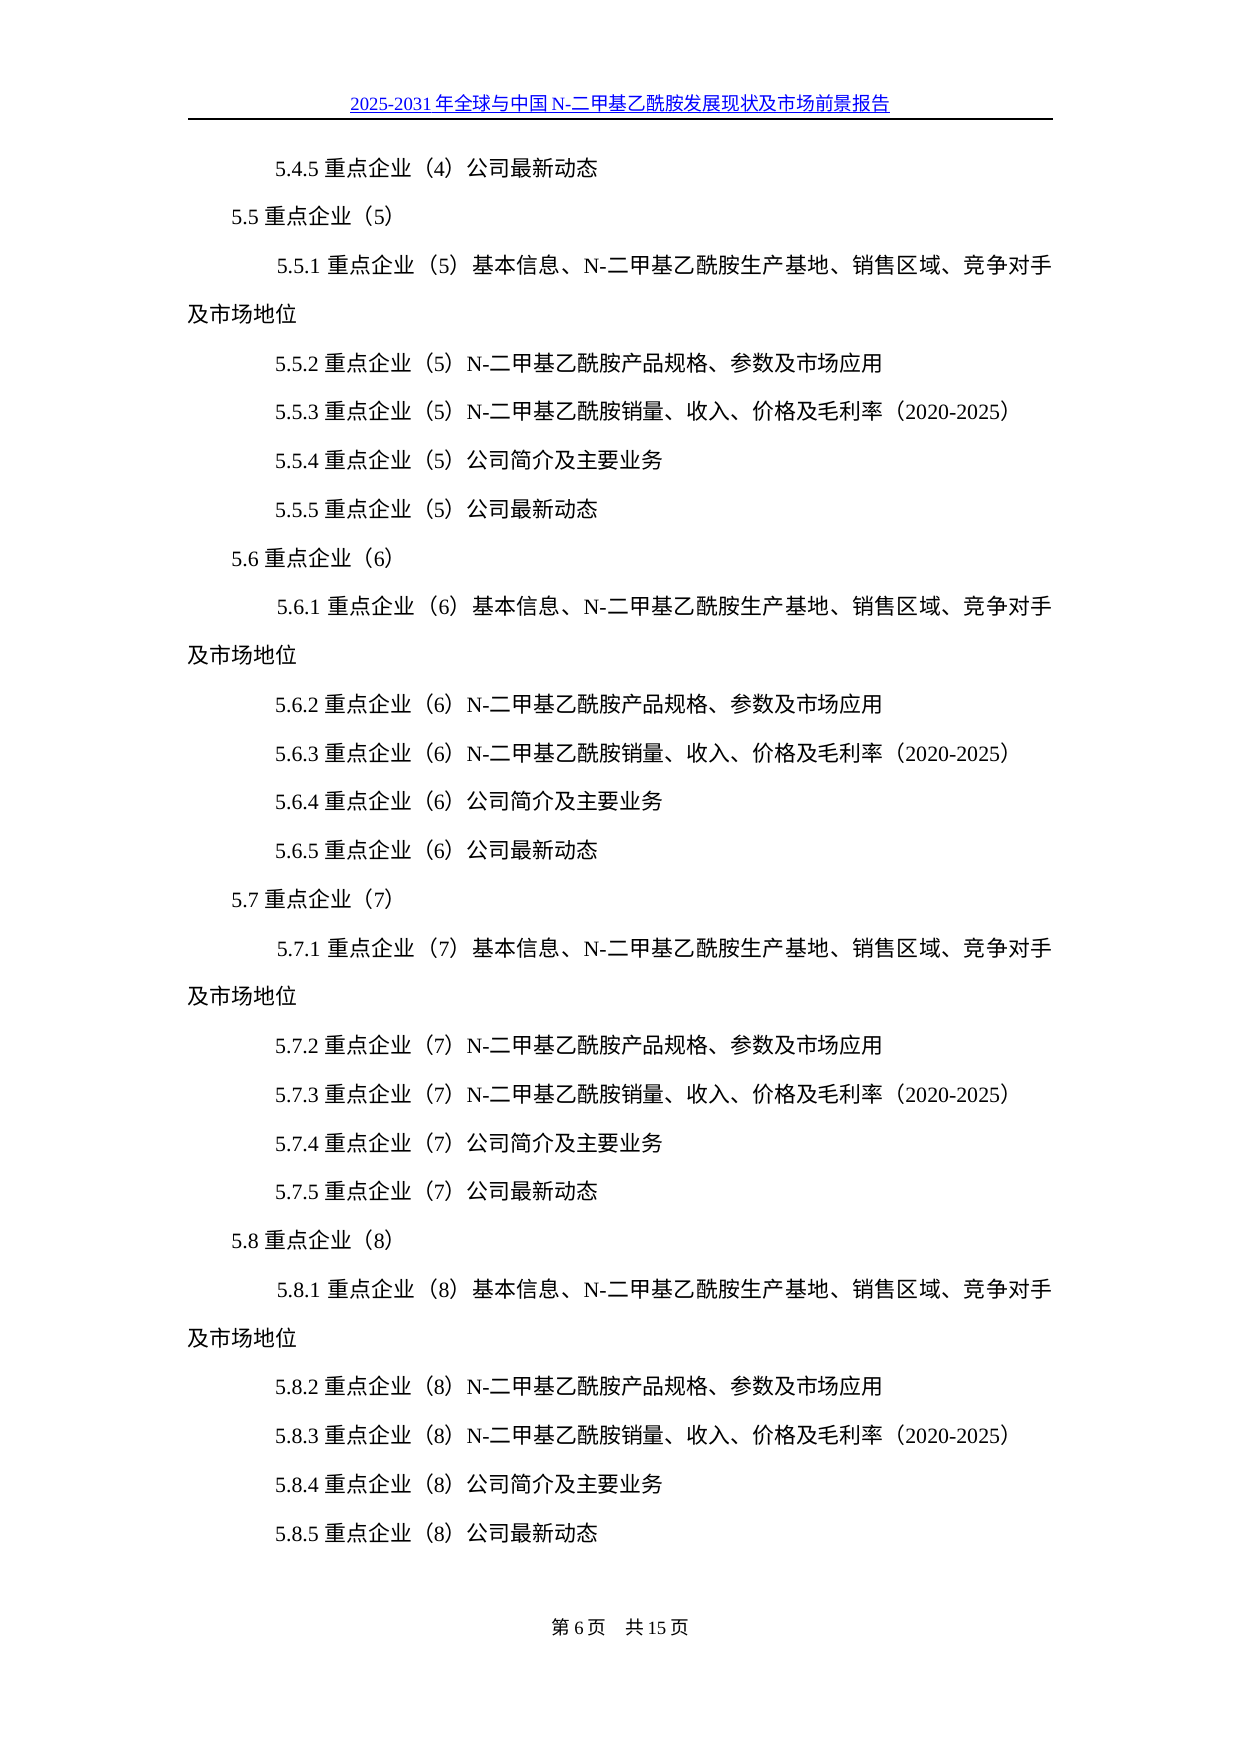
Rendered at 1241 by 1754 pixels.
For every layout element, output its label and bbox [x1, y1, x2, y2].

text [187, 150, 1053, 1548]
